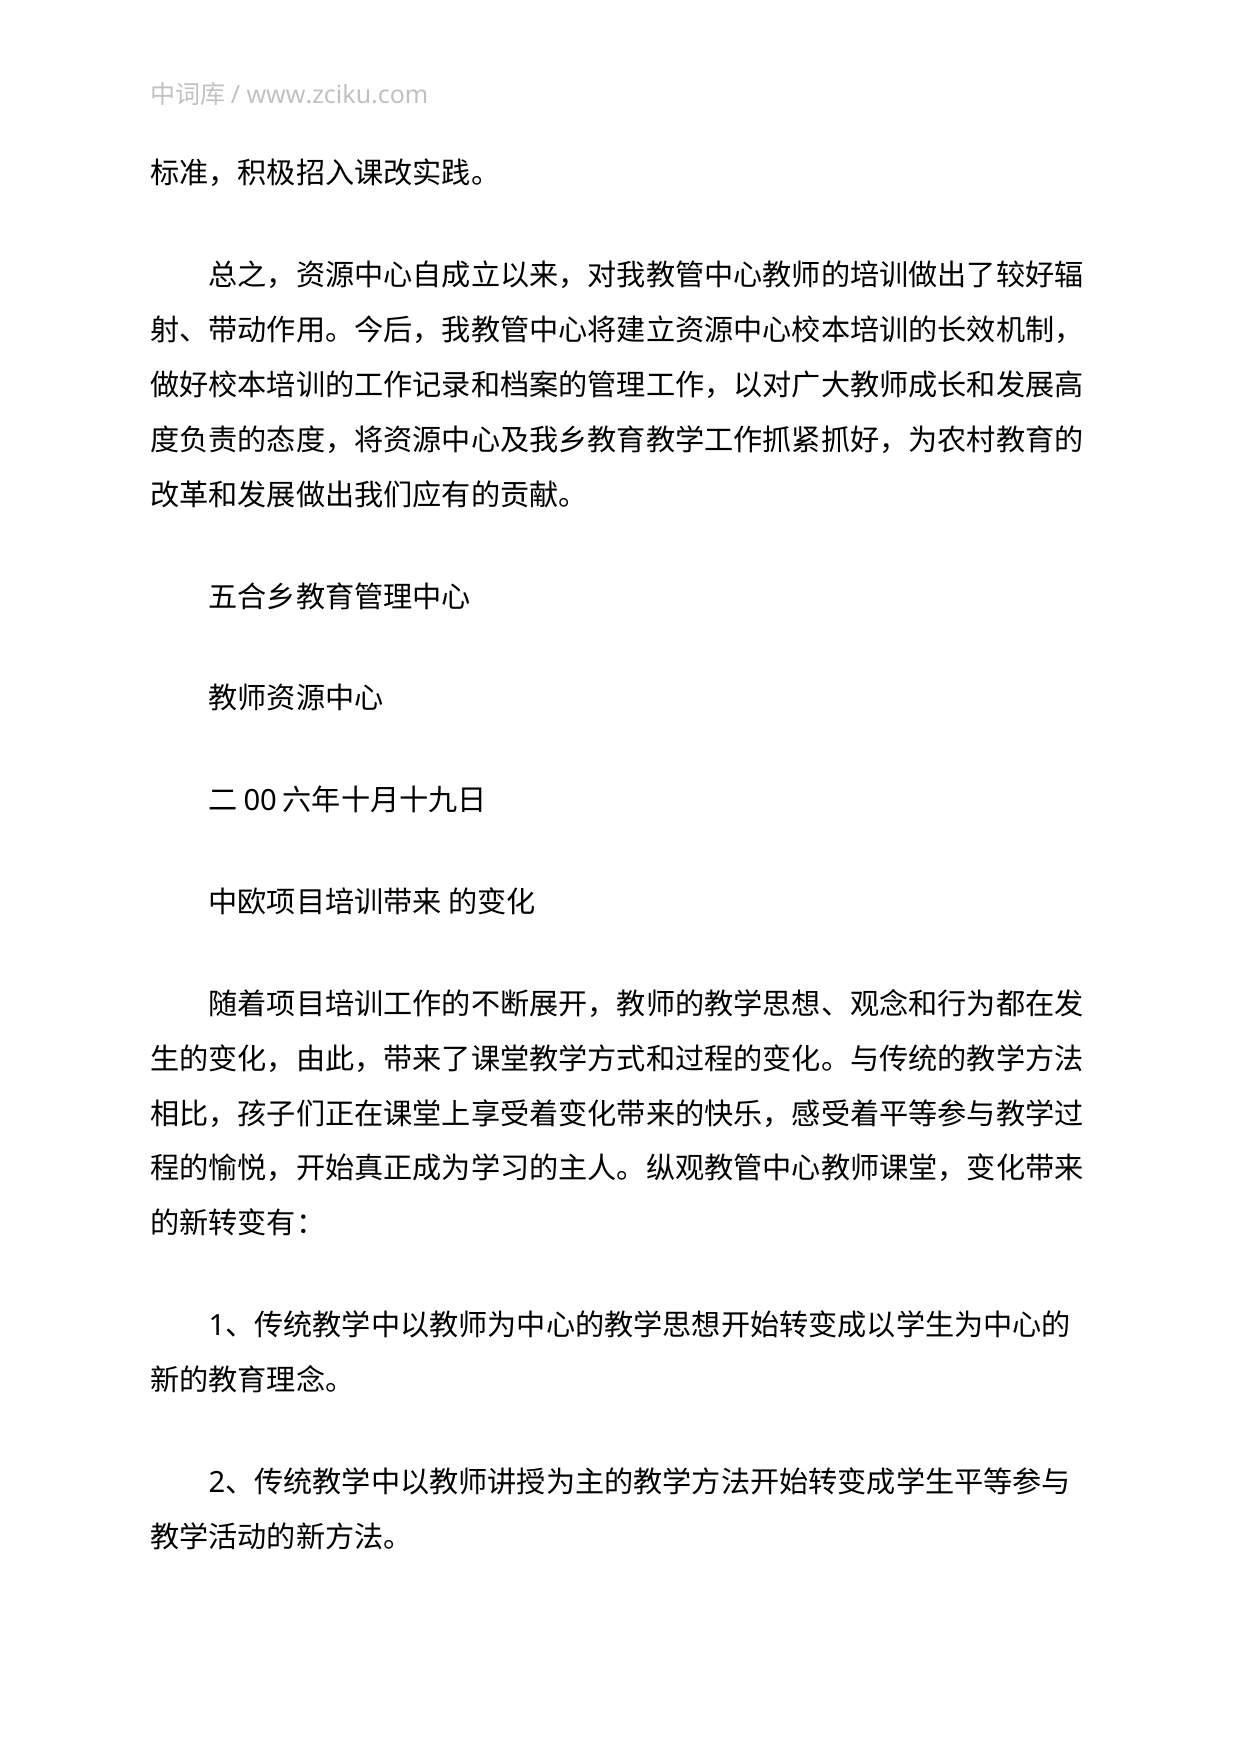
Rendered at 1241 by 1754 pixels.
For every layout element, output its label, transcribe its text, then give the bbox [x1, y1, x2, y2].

text 五合乡教育管理中心 [150, 573, 1090, 615]
text 教师资源中心 [150, 675, 1090, 717]
text 1、传统教学中以教师为中心的教学思想开始转变成以学生为中心的新的教育理念。 [150, 1302, 1090, 1399]
text 中欧项目培训带来 的变化 [150, 879, 1090, 921]
text 总之，资源中心自成立以来，对我教管中心教师的培训做出了较好辐射、带动作用。今后，我教管中心将建立资源中心校本培训的长效机制，做好校本培训的工作记录和档案的管理工作，以对广大教师成长和发展高度负责的态度，将资源中心及我乡教育教学工作抓紧抓好，为农村教育的改革和发展做出我们应有的贡献。 [150, 252, 1090, 514]
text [150, 150, 1090, 192]
text 二00六年十月十九日 [150, 777, 1090, 819]
text 随着项目培训工作的不断展开，教师的教学思想、观念和行为都在发生的变化，由此，带来了课堂教学方式和过程的变化。与传统的教学方法相比，孩子们正在课堂上享受着变化带来的快乐，感受着平等参与教学过程的愉悦，开始真正成为学习的主人。纵观教管中心教师课堂，变化带来的新转变有： [150, 980, 1090, 1242]
text 2、传统教学中以教师讲授为主的教学方法开始转变成学生平等参与教学活动的新方法。 [150, 1458, 1090, 1556]
